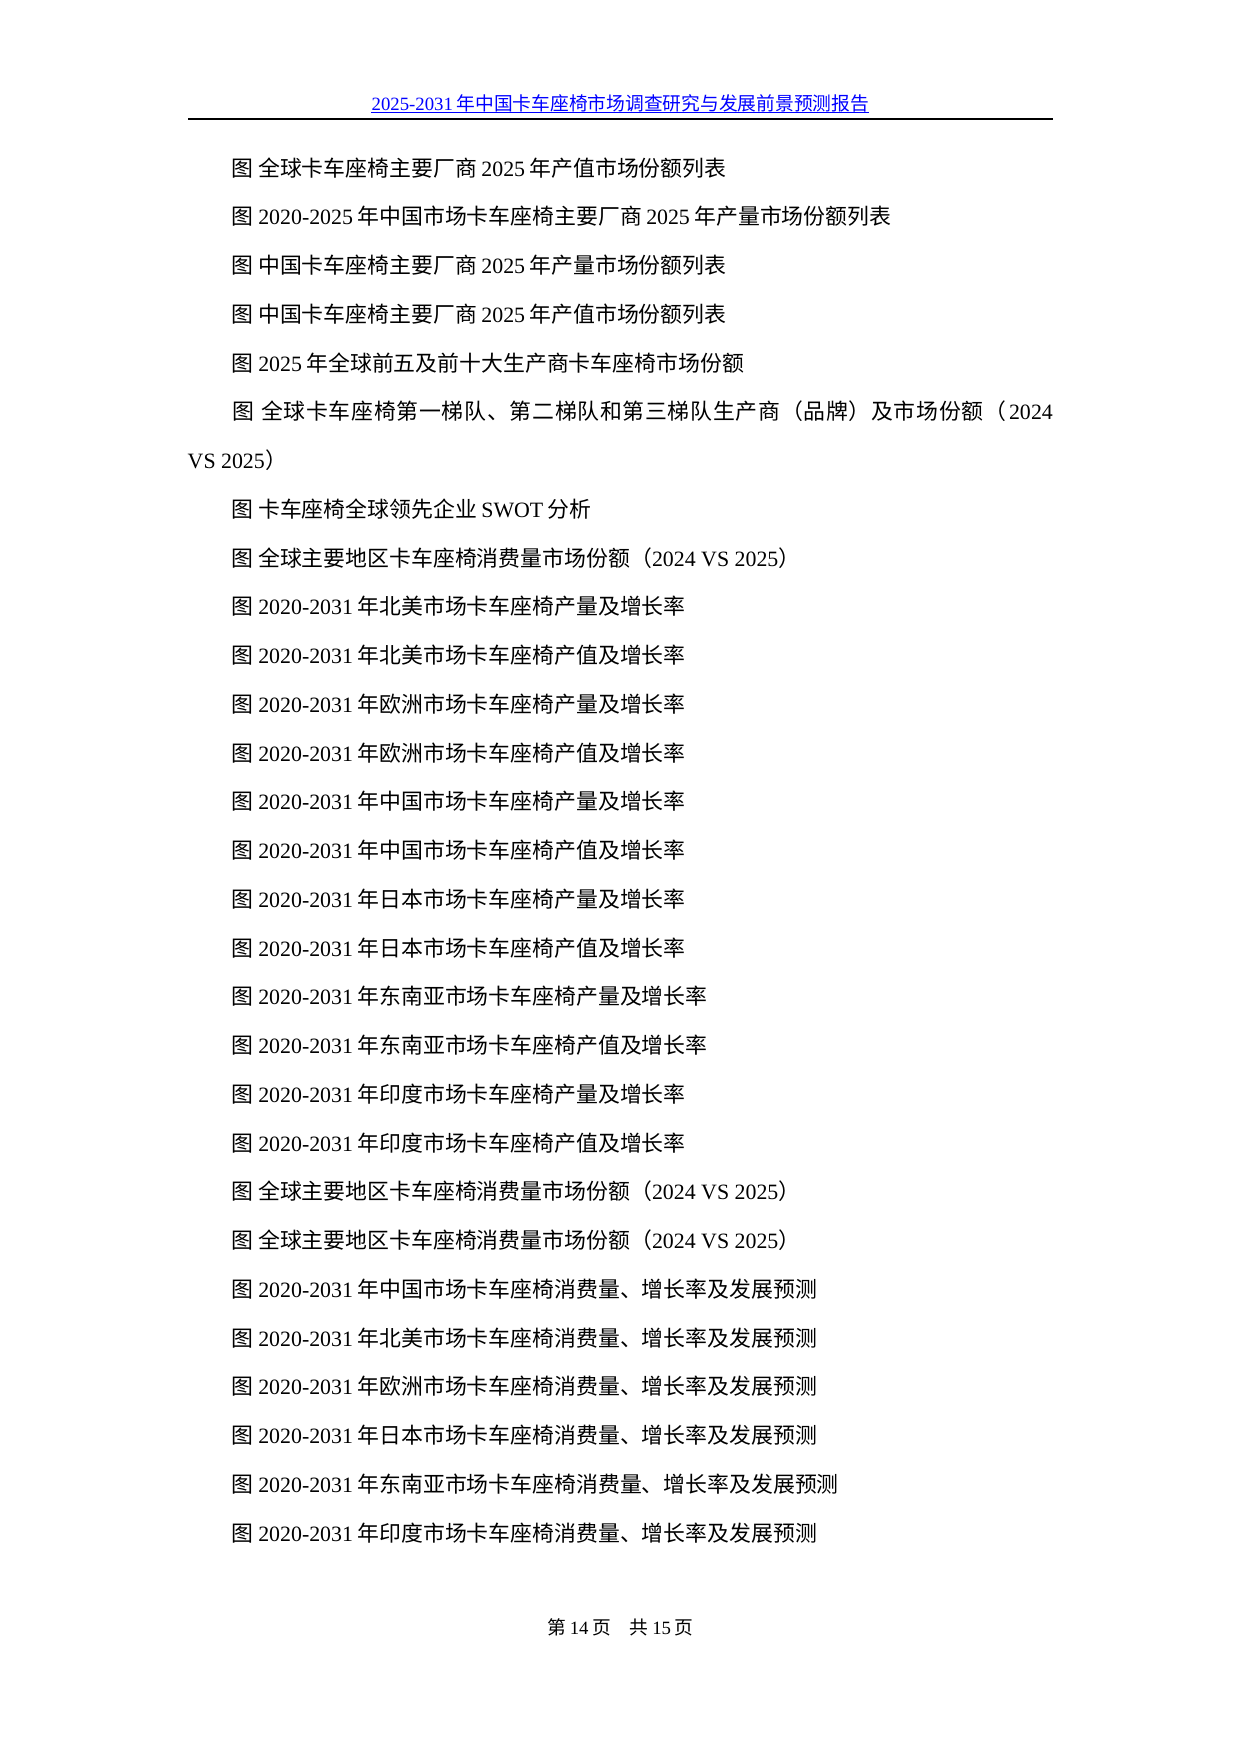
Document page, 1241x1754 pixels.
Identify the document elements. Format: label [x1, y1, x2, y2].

text [187, 150, 1053, 1548]
